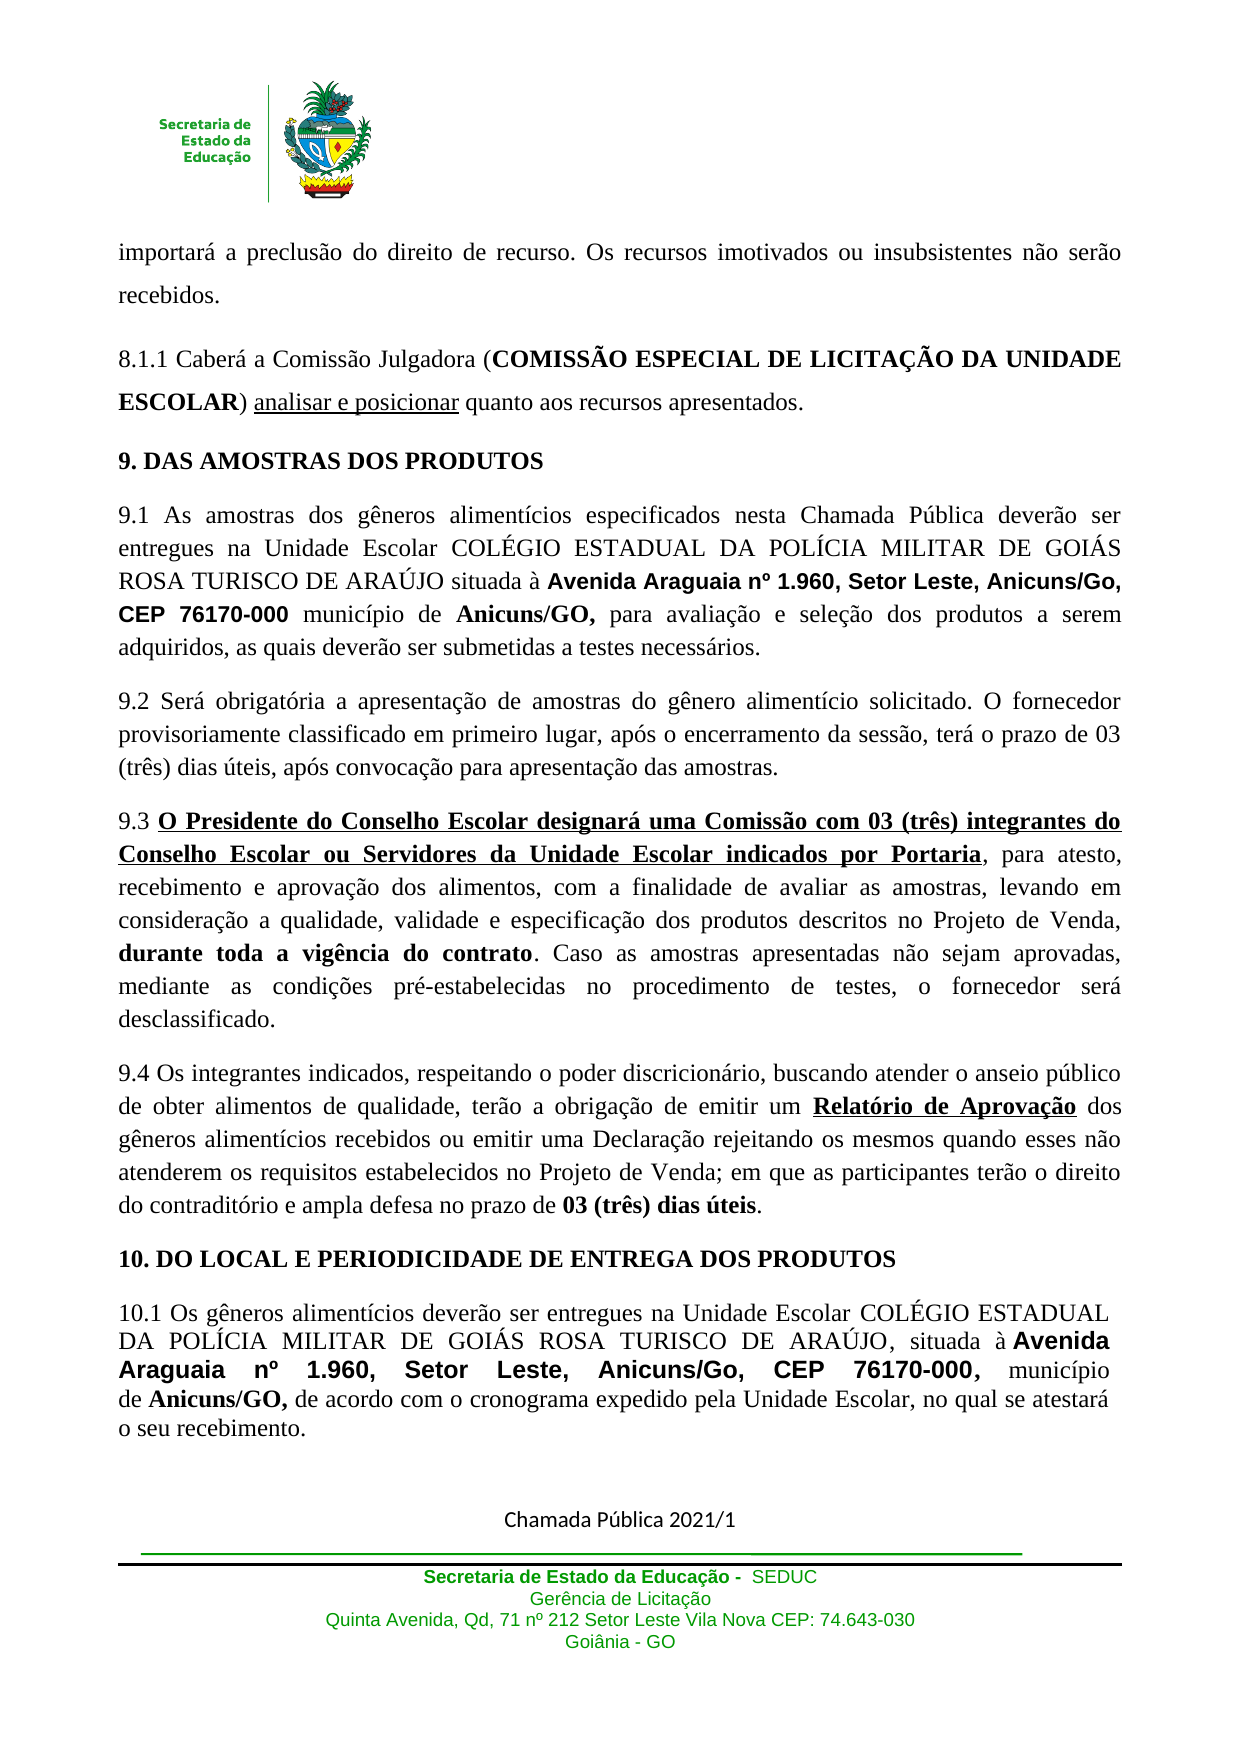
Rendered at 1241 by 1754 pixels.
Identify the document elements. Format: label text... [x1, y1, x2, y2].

text 10. DO LOCAL E PERIODICIDADE DE ENTREGA DOS PRODUTOS [118, 1244, 1118, 1272]
text 9.2 Será obrigatória a apresentação de amostras do gênero alimentício solicitado. O fornecedor provisoriamente classificado em primeiro lugar, após o encerramento da sessão, terá o prazo de 03 (três) dias úteis, após convocação para apresentação das amostras. [118, 686, 1122, 781]
text 10.1 Os gêneros alimentícios deverão ser entregues na Unidade Escolar COLÉGIO ESTADUAL DA POLÍCIA MILITAR DE GOIÁS ROSA TURISCO DE ARAÚJO, situada à Avenida Araguaia nº 1.960, Setor Leste, Anicuns/Go, CEP 76170-000, município de Anicuns/GO, de acordo com o cronograma expedido pela Unidade Escolar, no qual se atestará o seu recebimento. [118, 1298, 1110, 1442]
text 9.1 As amostras dos gêneros alimentícios especificados nesta Chamada Pública deverão ser entregues na Unidade Escolar COLÉGIO ESTADUAL DA POLÍCIA MILITAR DE GOIÁS ROSA TURISCO DE ARAÚJO situada à Avenida Araguaia nº 1.960, Setor Leste, Anicuns/Go, CEP 76170-000 município de Anicuns/GO, para avaliação e seleção dos produtos a serem adquiridos, as quais deverão ser submetidas a testes necessários. [118, 500, 1122, 661]
text 9. DAS AMOSTRAS DOS PRODUTOS [118, 446, 1028, 475]
text 9.3 O Presidente do Conselho Escolar designará uma Comissão com 03 (três) integrantes do Conselho Escolar ou Servidores da Unidade Escolar indicados por Portaria, para atesto, recebimento e aprovação dos alimentos, com a finalidade de avaliar as amostras, levando em consideração a qualidade, validade e especificação dos produtos descritos no Projeto de Venda, durante toda a vigência do contrato. Caso as amostras apresentadas não sejam aprovadas, mediante as condições pré-estabelecidas no procedimento de testes, o fornecedor será desclassificado. [118, 806, 1122, 1033]
text 9.4 Os integrantes indicados, respeitando o poder discricionário, buscando atender o anseio público de obter alimentos de qualidade, terão a obrigação de emitir um Relatório de Aprovação dos gêneros alimentícios recebidos ou emitir uma Declaração rejeitando os mesmos quando esses não atenderem os requisitos estabelecidos no Projeto de Venda; em que as participantes terão o direito do contraditório e ampla defesa no prazo de 03 (três) dias úteis. [118, 1058, 1122, 1219]
text 8.1.1 Caberá a Comissão Julgadora (COMISSÃO ESPECIAL DE LICITAÇÃO DA UNIDADE ESCOLAR) analisar e posicionar quanto aos recursos apresentados. [118, 344, 1122, 416]
picture [118, 73, 412, 210]
